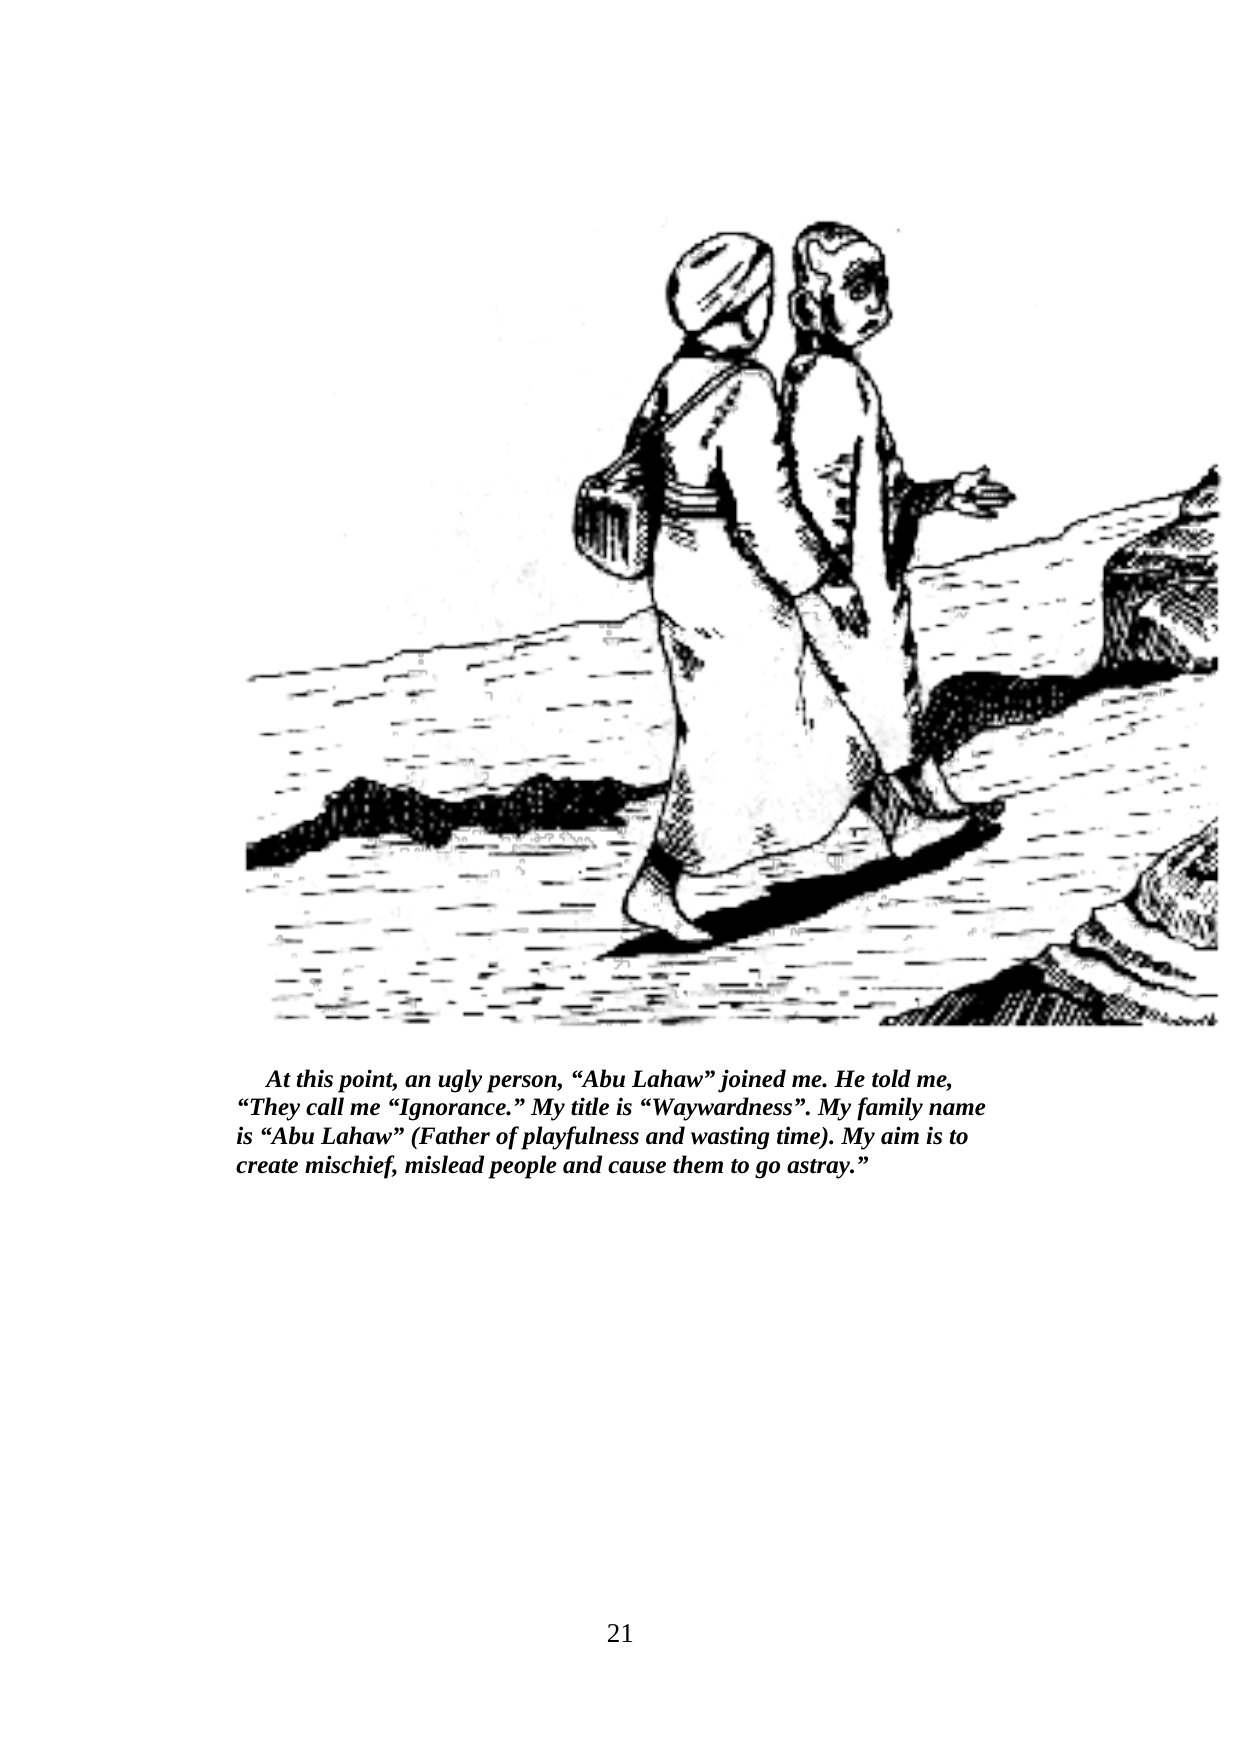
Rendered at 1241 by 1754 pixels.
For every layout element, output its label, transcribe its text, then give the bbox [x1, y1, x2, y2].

picture [236, 215, 1227, 1035]
text At this point, an ugly person, “Abu Lahaw” joined me. He told me, “They call me “Ignorance.” My title is “Waywardness”. My family name is “Abu Lahaw” (Father of playfulness and wasting time). My aim is to create mischief, mislead people and cause them to go astray.” [236, 1064, 1004, 1179]
